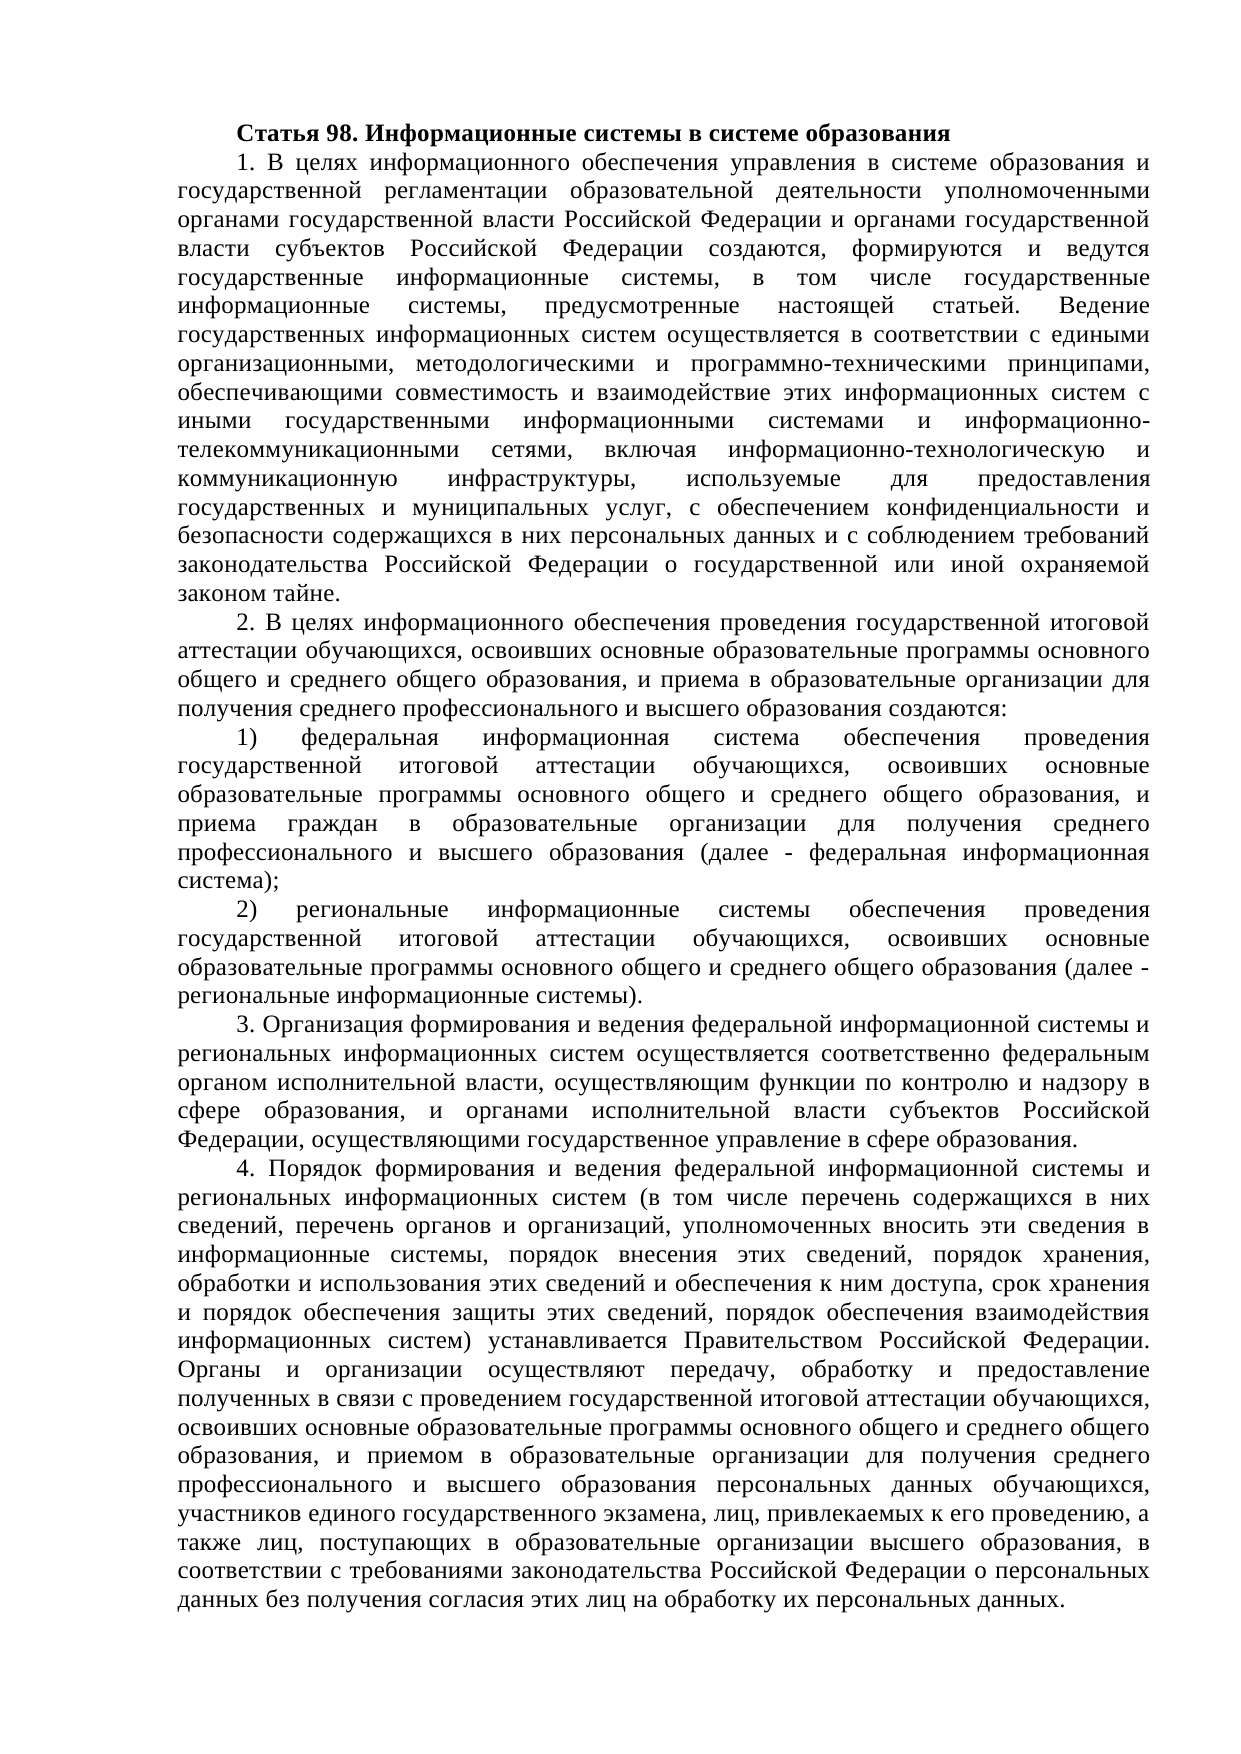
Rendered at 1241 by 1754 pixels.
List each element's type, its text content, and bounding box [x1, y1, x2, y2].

text 1) федеральная информационная система обеспечения проведения государственной итоговой аттестации обучающихся, освоивших основные образовательные программы основного общего и среднего общего образования, и приема граждан в образовательные организации для получения среднего профессионального и высшего образования (далее - федеральная информационная система); [177, 722, 1152, 894]
text 2. В целях информационного обеспечения проведения государственной итоговой аттестации обучающихся, освоивших основные образовательные программы основного общего и среднего общего образования, и приема в образовательные организации для получения среднего профессионального и высшего образования создаются: [177, 607, 1152, 722]
text 3. Организация формирования и ведения федеральной информационной системы и региональных информационных систем осуществляется соответственно федеральным органом исполнительной власти, осуществляющим функции по контролю и надзору в сфере образования, и органами исполнительной власти субъектов Российской Федерации, осуществляющими государственное управление в сфере образования. [177, 1009, 1152, 1153]
text Статья 98. Информационные системы в системе образования [177, 118, 1152, 147]
text 4. Порядок формирования и ведения федеральной информационной системы и региональных информационных систем (в том числе перечень содержащихся в них сведений, перечень органов и организаций, уполномоченных вносить эти сведения в информационные системы, порядок внесения этих сведений, порядок хранения, обработки и использования этих сведений и обеспечения к ним доступа, срок хранения и порядок обеспечения защиты этих сведений, порядок обеспечения взаимодействия информационных систем) устанавливается Правительством Российской Федерации. Органы и организации осуществляют передачу, обработку и предоставление полученных в связи с проведением государственной итоговой аттестации обучающихся, освоивших основные образовательные программы основного общего и среднего общего образования, и приемом в образовательные организации для получения среднего профессионального и высшего образования персональных данных обучающихся, участников единого государственного экзамена, лиц, привлекаемых к его проведению, а также лиц, поступающих в образовательные организации высшего образования, в соответствии с требованиями законодательства Российской Федерации о персональных данных без получения согласия этих лиц на обработку их персональных данных. [177, 1153, 1152, 1613]
text 1. В целях информационного обеспечения управления в системе образования и государственной регламентации образовательной деятельности уполномоченными органами государственной власти Российской Федерации и органами государственной власти субъектов Российской Федерации создаются, формируются и ведутся государственные информационные системы, в том числе государственные информационные системы, предусмотренные настоящей статьей. Ведение государственных информационных систем осуществляется в соответствии с едиными организационными, методологическими и программно-техническими принципами, обеспечивающими совместимость и взаимодействие этих информационных систем с иными государственными информационными системами и информационно-телекоммуникационными сетями, включая информационно-технологическую и коммуникационную инфраструктуры, используемые для предоставления государственных и муниципальных услуг, с обеспечением конфиденциальности и безопасности содержащихся в них персональных данных и с соблюдением требований законодательства Российской Федерации о государственной или иной охраняемой законом тайне. [177, 147, 1152, 607]
text 2) региональные информационные системы обеспечения проведения государственной итоговой аттестации обучающихся, освоивших основные образовательные программы основного общего и среднего общего образования (далее - региональные информационные системы). [177, 894, 1152, 1009]
